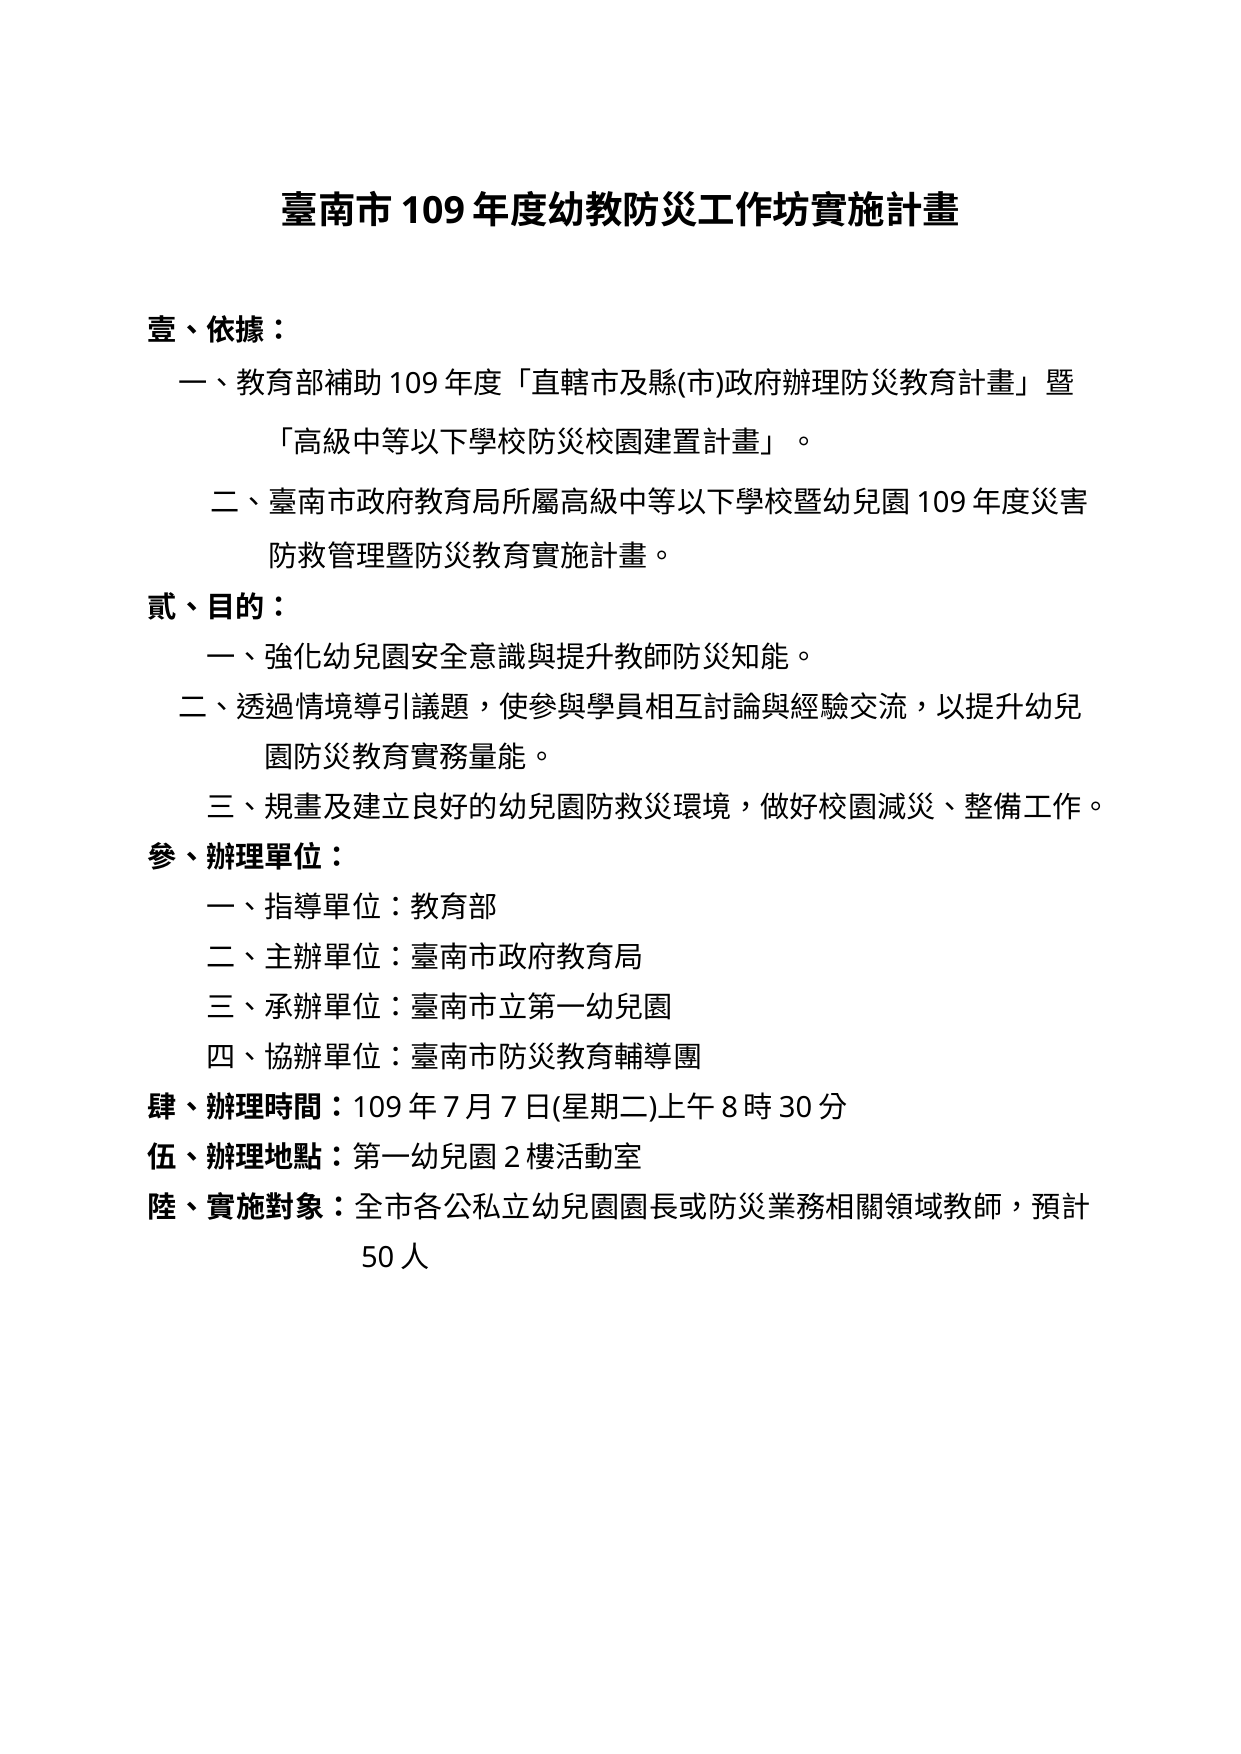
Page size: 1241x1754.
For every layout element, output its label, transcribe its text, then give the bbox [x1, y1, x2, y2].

text 四、協辦單位：臺南市防災教育輔導團 [206, 1027, 1092, 1077]
text 陸、實施對象：全市各公私立幼兒園園長或防災業務相關領域教師，預計50人 [148, 1177, 1092, 1277]
text 二、主辦單位：臺南市政府教育局 [206, 927, 1092, 977]
text 一、指導單位：教育部 [148, 877, 1092, 927]
text 一、強化幼兒園安全意識與提升教師防災知能。 [148, 627, 1092, 677]
text 臺南市109年度幼教防災工作坊實施計畫 [148, 177, 1092, 235]
text 二、透過情境導引議題，使參與學員相互討論與經驗交流，以提升幼兒園防災教育實務量能。 [148, 677, 1092, 777]
text 三、規畫及建立良好的幼兒園防救災環境，做好校園減災、整備工作。 [206, 777, 1092, 827]
text 一、教育部補助109年度「直轄市及縣(市)政府辦理防災教育計畫」暨「高級中等以下學校防災校園建置計畫」。 [148, 352, 1092, 469]
text 二、臺南市政府教育局所屬高級中等以下學校暨幼兒園109年度災害防救管理暨防災教育實施計畫。 [210, 469, 1092, 577]
text 貳、目的： [148, 577, 1092, 627]
text 肆、辦理時間：109年7月7日(星期二)上午8時30分 [148, 1077, 1092, 1127]
text 壹、依據： [148, 294, 1092, 352]
text 參、辦理單位： [148, 827, 1092, 877]
text 伍、辦理地點：第一幼兒園2樓活動室 [148, 1127, 1092, 1177]
text 三、承辦單位：臺南市立第一幼兒園 [206, 977, 1092, 1027]
